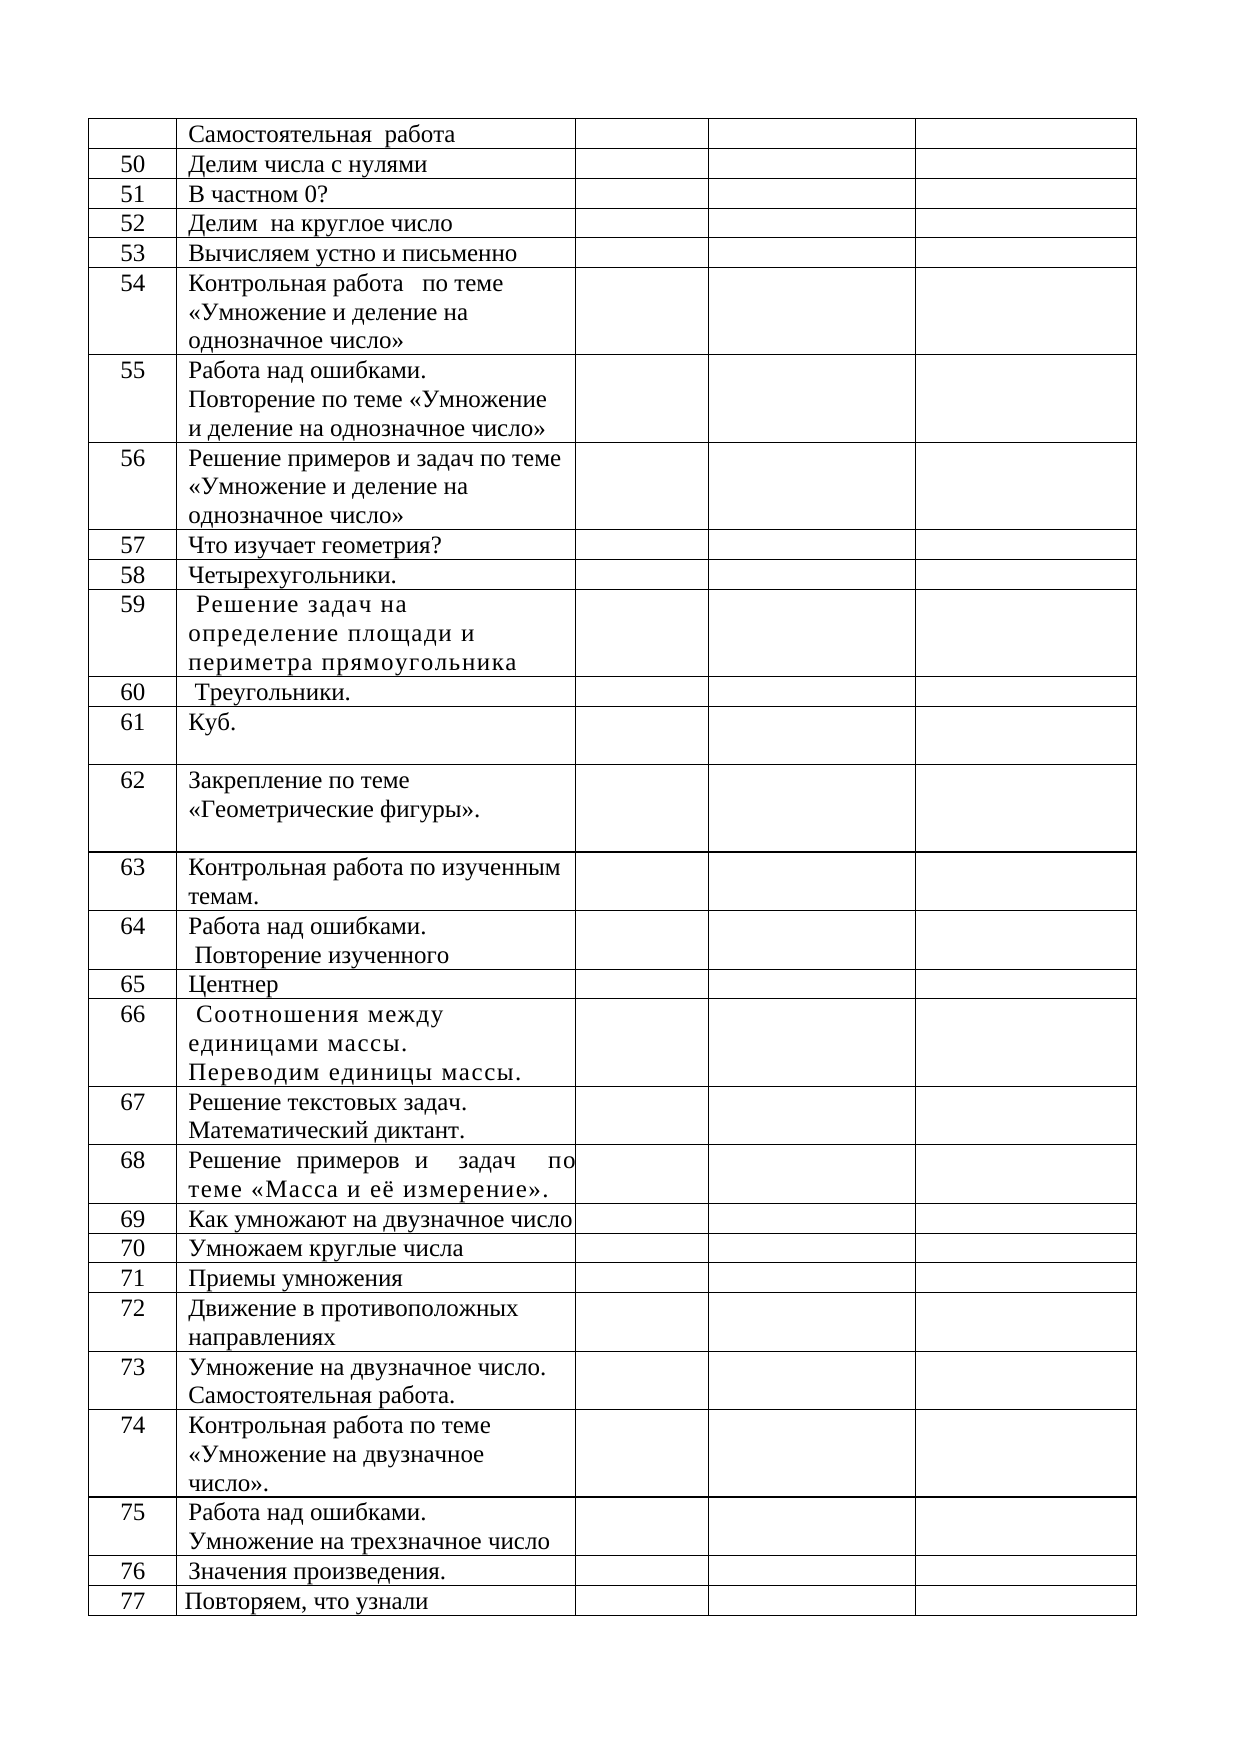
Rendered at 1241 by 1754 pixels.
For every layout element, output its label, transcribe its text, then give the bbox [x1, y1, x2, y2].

table_cell [576, 1087, 708, 1144]
table_cell [576, 1145, 708, 1203]
table_cell [916, 355, 1136, 442]
table_cell [709, 560, 915, 588]
table_cell Повторяем, что узнали [177, 1586, 575, 1614]
table_cell [709, 268, 915, 354]
table_cell [709, 1145, 915, 1203]
table_cell Соотношения между единицами массы. Переводим единицы массы. [177, 999, 575, 1086]
table_cell [916, 1498, 1136, 1555]
table_cell 65 [89, 970, 176, 998]
table_cell [916, 443, 1136, 529]
table_cell [576, 1352, 708, 1409]
table_cell [709, 149, 915, 178]
table_cell Четырехугольники. [177, 560, 575, 588]
table_cell 57 [89, 530, 176, 559]
table_cell [576, 268, 708, 354]
table_cell 51 [89, 179, 176, 207]
table_cell 77 [89, 1586, 176, 1614]
table_cell 50 [89, 149, 176, 178]
table_cell [916, 677, 1136, 706]
table_cell 62 [89, 765, 176, 851]
table_cell [709, 1556, 915, 1585]
table_cell Работа над ошибками. Повторение изученного [177, 911, 575, 968]
table_cell 74 [89, 1410, 176, 1496]
table_cell [916, 590, 1136, 676]
table_cell [916, 1410, 1136, 1496]
table_cell [709, 209, 915, 237]
table_cell [709, 443, 915, 529]
table_cell 49 [89, 119, 176, 148]
table_cell [709, 1087, 915, 1144]
table_cell 60 [89, 677, 176, 706]
table_cell 73 [89, 1352, 176, 1409]
table_cell Работа над ошибками. Повторение по теме «Умножение и деление на однозначное число» [177, 355, 575, 442]
table_cell [709, 1204, 915, 1232]
table_cell Контрольная работа по теме «Умножение и деление на однозначное число» [177, 268, 575, 354]
table_cell [576, 149, 708, 178]
table_cell [916, 119, 1136, 148]
table_cell [576, 1263, 708, 1292]
table_cell 71 [89, 1263, 176, 1292]
table_cell 70 [89, 1234, 176, 1262]
table_cell 63 [89, 853, 176, 910]
table_cell [916, 149, 1136, 178]
table_cell [916, 1586, 1136, 1614]
table_cell [576, 443, 708, 529]
table_cell [576, 1204, 708, 1232]
table_cell [916, 238, 1136, 267]
table_cell Контрольная работа по теме «Умножение на двузначное число». [177, 1410, 575, 1496]
table_cell [576, 530, 708, 559]
table_cell Треугольники. [177, 677, 575, 706]
table_cell Вычисляем устно и письменно [177, 238, 575, 267]
table_cell [709, 853, 915, 910]
table_cell [709, 1234, 915, 1262]
table_cell [576, 1234, 708, 1262]
table_cell [576, 179, 708, 207]
table_cell Значения произведения. [177, 1556, 575, 1585]
table_cell [916, 1352, 1136, 1409]
table_cell [576, 677, 708, 706]
table_cell [916, 209, 1136, 237]
table_cell Приемы умножения [177, 1263, 575, 1292]
table_cell [576, 765, 708, 851]
table_cell [709, 677, 915, 706]
table_cell [576, 1586, 708, 1614]
table_cell [709, 238, 915, 267]
table_cell [916, 179, 1136, 207]
table_cell [709, 119, 915, 148]
table_cell [709, 1586, 915, 1614]
table_cell [916, 1263, 1136, 1292]
table_cell [576, 560, 708, 588]
table_cell Закрепление по теме «Геометрические фигуры». [177, 765, 575, 851]
table_cell Работа над ошибками. Умножение на трехзначное число [177, 1498, 575, 1555]
table_cell [576, 911, 708, 968]
table_cell [576, 853, 708, 910]
table_cell [576, 238, 708, 267]
table_cell [916, 1087, 1136, 1144]
table_cell [916, 1204, 1136, 1232]
table_cell [576, 999, 708, 1086]
table_cell [709, 355, 915, 442]
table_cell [177, 119, 575, 148]
table_cell [576, 1410, 708, 1496]
table_cell [709, 765, 915, 851]
table_cell [916, 765, 1136, 851]
table_cell [709, 1498, 915, 1555]
table_cell 52 [89, 209, 176, 237]
table_cell 56 [89, 443, 176, 529]
table_cell [709, 999, 915, 1086]
table_cell [916, 970, 1136, 998]
table_cell 58 [89, 560, 176, 588]
table_cell [916, 1556, 1136, 1585]
table_cell Решение задач на определение площади и периметра прямоугольника [177, 590, 575, 676]
table_cell [709, 590, 915, 676]
table_cell [709, 1293, 915, 1351]
table_cell Что изучает геометрия? [177, 530, 575, 559]
table_cell [916, 999, 1136, 1086]
table_cell Делим на круглое число [177, 209, 575, 237]
table_cell Как умножают на двузначное число [177, 1204, 575, 1232]
table_cell 68 [89, 1145, 176, 1203]
table_cell 76 [89, 1556, 176, 1585]
table_cell Решение текстовых задач. Математический диктант. [177, 1087, 575, 1144]
table_cell Умножение на двузначное число. Самостоятельная работа. [177, 1352, 575, 1409]
table_cell [709, 1352, 915, 1409]
table_cell [709, 1263, 915, 1292]
table_cell [916, 1234, 1136, 1262]
table_cell Делим числа с нулями [177, 149, 575, 178]
table_cell [709, 1410, 915, 1496]
table_cell [709, 179, 915, 207]
table_cell В частном 0? [177, 179, 575, 207]
table_cell [916, 853, 1136, 910]
table_cell Умножаем круглые числа [177, 1234, 575, 1262]
table_cell [576, 209, 708, 237]
table_cell [576, 1293, 708, 1351]
table_cell Куб. [177, 707, 575, 764]
table_cell [576, 119, 708, 148]
table_cell Контрольная работа по изученным темам. [177, 853, 575, 910]
table_cell Решение примеров и задач по теме «Умножение и деление на однозначное число» [177, 443, 575, 529]
table_cell 75 [89, 1498, 176, 1555]
table_cell [576, 707, 708, 764]
table_cell [576, 1498, 708, 1555]
table_cell [576, 1556, 708, 1585]
table_cell [916, 911, 1136, 968]
table_cell [709, 911, 915, 968]
table_cell Движение в противоположных направлениях [177, 1293, 575, 1351]
table_cell 59 [89, 590, 176, 676]
table_cell 54 [89, 268, 176, 354]
table_cell 53 [89, 238, 176, 267]
table_cell [576, 355, 708, 442]
table_cell 72 [89, 1293, 176, 1351]
table_cell [916, 707, 1136, 764]
table_cell [916, 268, 1136, 354]
table_cell [916, 1145, 1136, 1203]
table_cell [916, 530, 1136, 559]
table_cell Центнер [177, 970, 575, 998]
table_cell Решение примеров и задач по теме «Масса и её измерение». [177, 1145, 575, 1203]
table_cell 69 [89, 1204, 176, 1232]
table_cell 55 [89, 355, 176, 442]
table_cell [709, 707, 915, 764]
table_cell [576, 970, 708, 998]
table_cell 64 [89, 911, 176, 968]
table_cell 61 [89, 707, 176, 764]
table_cell 66 [89, 999, 176, 1086]
table_cell [916, 1293, 1136, 1351]
table_cell 67 [89, 1087, 176, 1144]
table_cell [709, 970, 915, 998]
table_cell [576, 590, 708, 676]
table_cell [709, 530, 915, 559]
table_cell [916, 560, 1136, 588]
